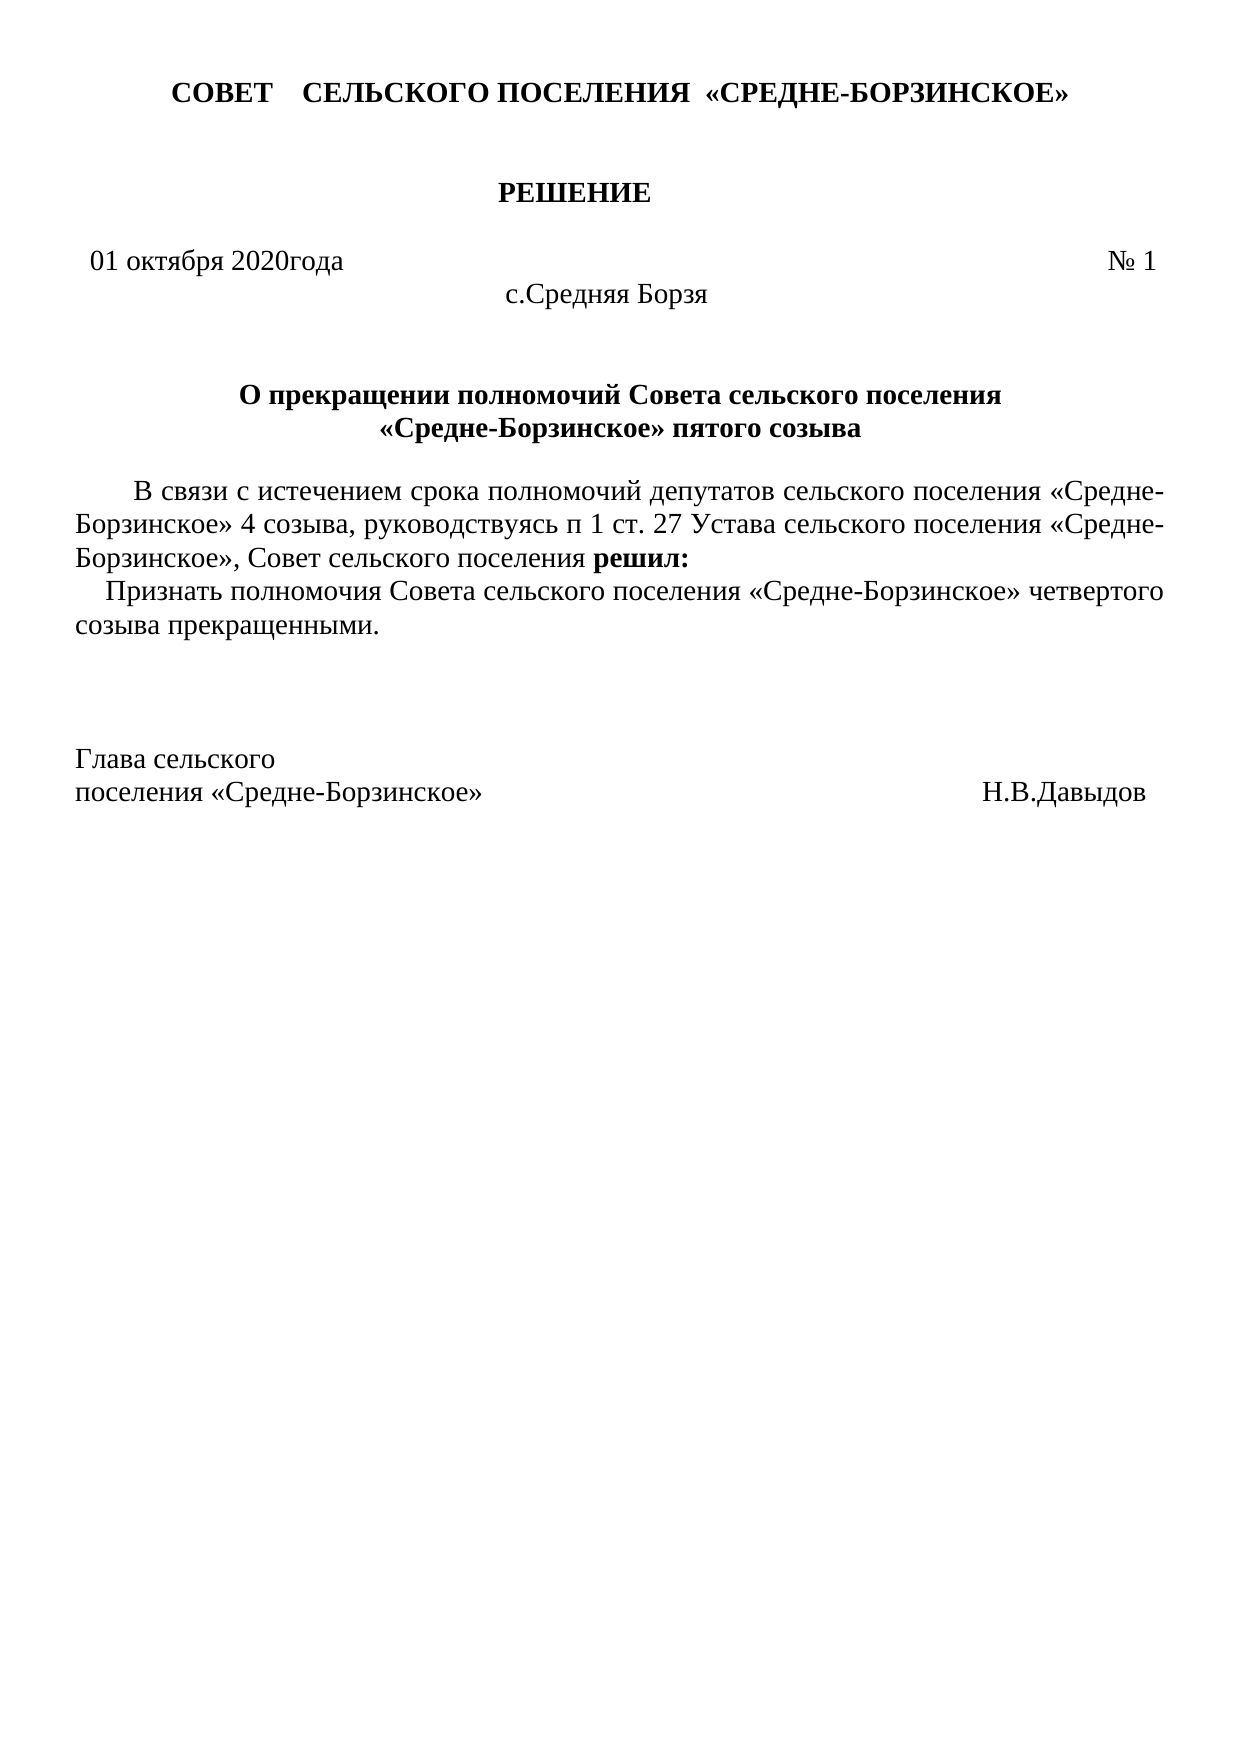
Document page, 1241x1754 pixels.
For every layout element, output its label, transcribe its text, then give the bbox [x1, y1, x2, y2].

text Признать полномочия Совета сельского поселения «Средне-Борзинское» четвертого созыва прекращенными. [75, 573, 1165, 640]
text РЕШЕНИЕ [75, 176, 1165, 209]
text 01 октября 2020года № 1 [75, 243, 1165, 276]
text поселения «Средне-Борзинское» Н.В.Давыдов [75, 774, 1165, 808]
text с.Средняя Борзя [75, 276, 1165, 310]
text В связи с истечением срока полномочий депутатов сельского поселения «Средне-Борзинское» 4 созыва, руководствуясь п 1 ст. 27 Устава сельского поселения «Средне-Борзинское», Совет сельского поселения решил: [75, 473, 1165, 573]
text Глава сельского [75, 741, 1165, 774]
text СОВЕТ СЕЛЬСКОГО ПОСЕЛЕНИЯ «СРЕДНЕ-БОРЗИНСКОЕ» [75, 75, 1165, 108]
text О прекращении полномочий Совета сельского поселения [75, 377, 1165, 410]
text «Средне-Борзинское» пятого созыва [75, 410, 1165, 444]
